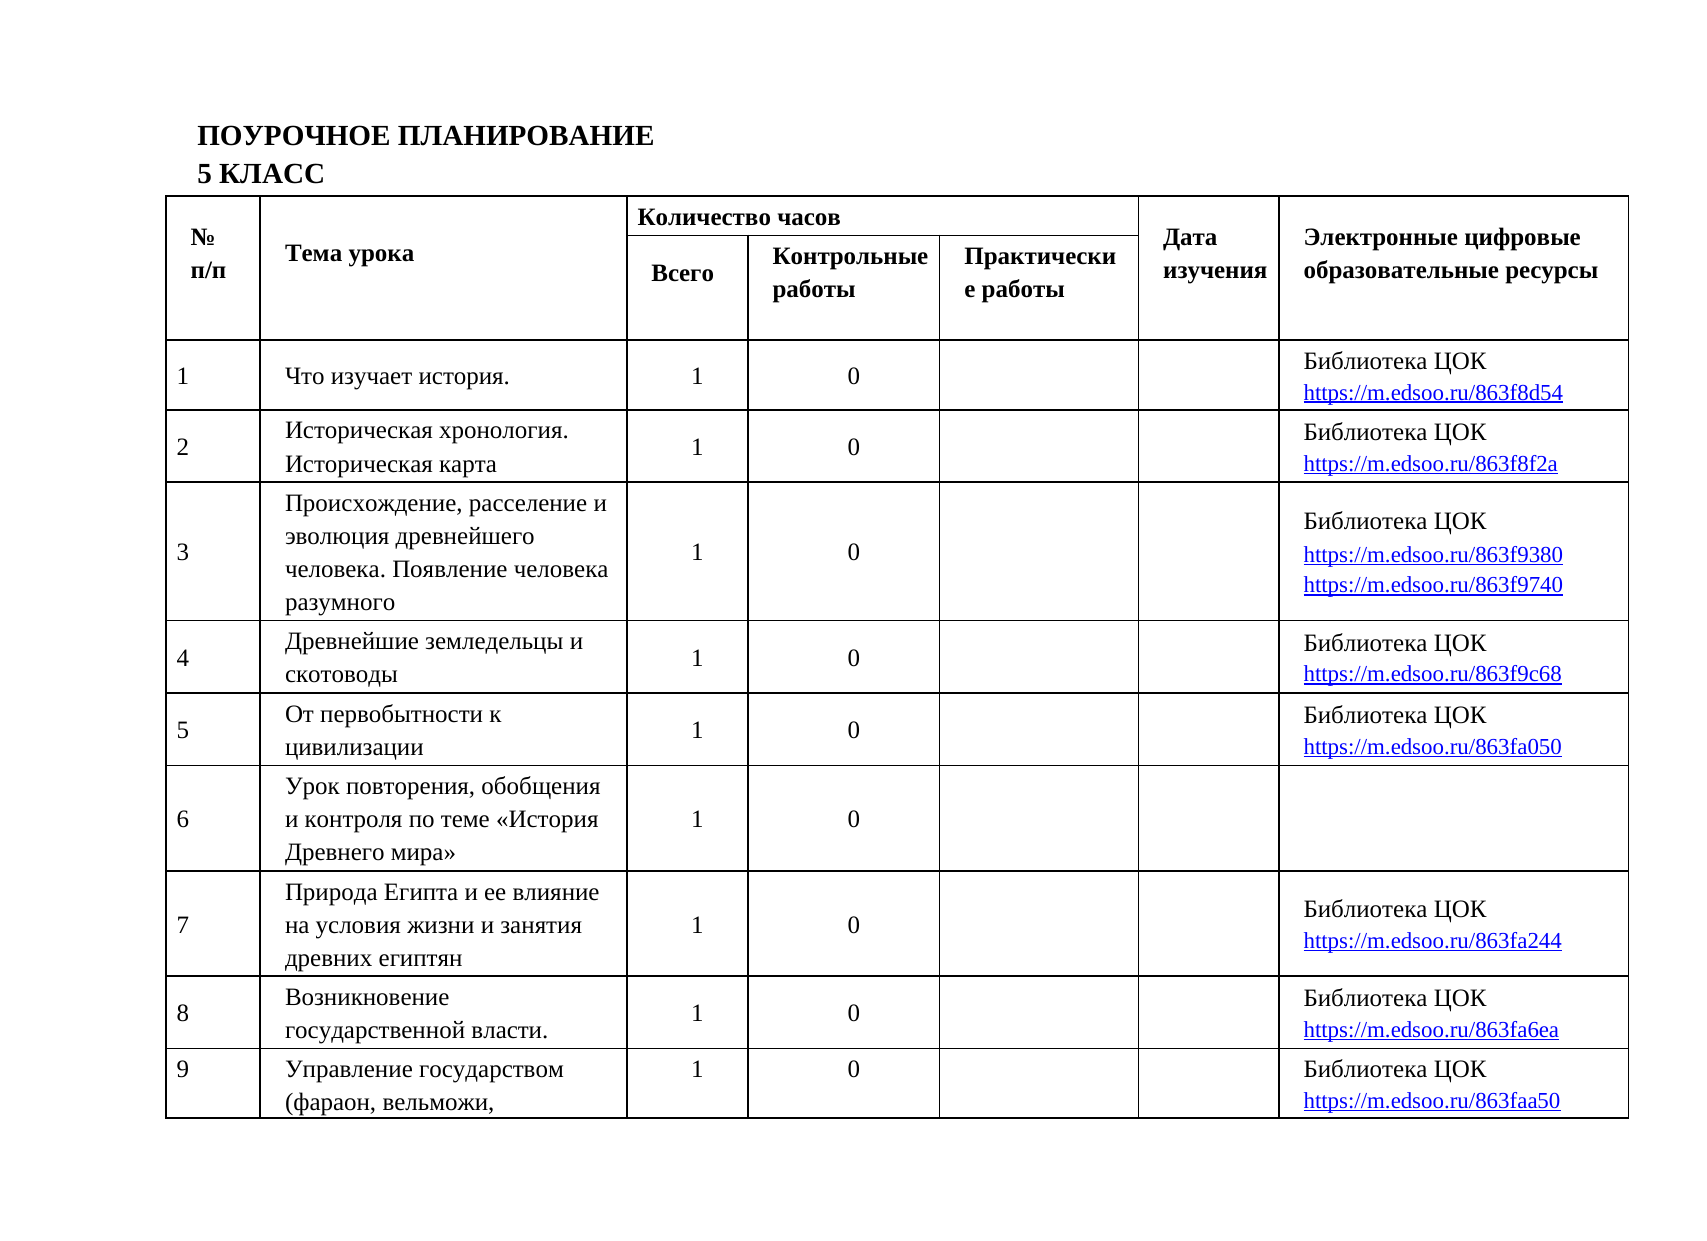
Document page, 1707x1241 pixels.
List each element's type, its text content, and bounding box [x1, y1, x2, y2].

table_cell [261, 1049, 626, 1117]
table_cell 7 [167, 872, 259, 975]
table_cell Всего [628, 236, 747, 339]
table_cell 2 [167, 411, 259, 481]
table_cell [1139, 483, 1278, 620]
table_cell Происхождение, расселение и эволюция древнейшего человека. Появление человека разумного [261, 483, 626, 620]
table_cell Контрольные работы [749, 236, 939, 339]
table_cell [940, 411, 1138, 481]
table_cell 1 [628, 872, 747, 975]
table_cell [1139, 694, 1278, 764]
table_cell Библиотека ЦОК https://m.edsoo.ru/863f9380 https://m.edsoo.ru/863f9740 [1280, 483, 1628, 620]
table_header Дата изучения [1139, 197, 1278, 339]
table_cell Древнейшие земледельцы и скотоводы [261, 621, 626, 692]
table_cell Возникновение государственной власти. [261, 977, 626, 1048]
table_header Электронные цифровые образовательные ресурсы [1280, 197, 1628, 339]
table_cell [1139, 341, 1278, 409]
table_cell [940, 694, 1138, 764]
table_cell Что изучает история. [261, 341, 626, 409]
table_cell 9 [167, 1049, 259, 1117]
table_cell 0 [749, 694, 939, 764]
table_cell 8 [167, 977, 259, 1048]
table_cell [1139, 1049, 1278, 1117]
table_cell 1 [167, 341, 259, 409]
table_cell 0 [749, 483, 939, 620]
table_cell Библиотека ЦОК https://m.edsoo.ru/863fa050 [1280, 694, 1628, 764]
table_cell 1 [628, 977, 747, 1048]
table_header Количество часов [628, 197, 1138, 234]
table_cell Природа Египта и ее влияние на условия жизни и занятия древних египтян [261, 872, 626, 975]
table_cell 0 [749, 341, 939, 409]
table_cell [940, 621, 1138, 692]
table_cell [1280, 766, 1628, 870]
table_cell Библиотека ЦОК https://m.edsoo.ru/863fa6ea [1280, 977, 1628, 1048]
table_cell Практические работы [940, 236, 1138, 339]
table_header № п/п [167, 197, 259, 339]
text 5 КЛАСС [190, 157, 1618, 190]
table_cell 0 [749, 621, 939, 692]
table_cell [940, 483, 1138, 620]
table_cell [940, 977, 1138, 1048]
table_cell [940, 766, 1138, 870]
table_cell 0 [749, 872, 939, 975]
table_cell 0 [749, 411, 939, 481]
table_cell [1139, 977, 1278, 1048]
table_cell 4 [167, 621, 259, 692]
table_cell 1 [628, 1049, 747, 1117]
table_cell [1139, 766, 1278, 870]
table_cell Урок повторения, обобщения и контроля по теме «История Древнего мира» [261, 766, 626, 870]
table_cell [1139, 411, 1278, 481]
table_cell Библиотека ЦОК https://m.edsoo.ru/863f8f2a [1280, 411, 1628, 481]
table_cell 1 [628, 766, 747, 870]
table_cell [940, 872, 1138, 975]
table_cell 1 [628, 621, 747, 692]
table_cell 6 [167, 766, 259, 870]
table_cell [1139, 872, 1278, 975]
table_cell Библиотека ЦОК https://m.edsoo.ru/863fa244 [1280, 872, 1628, 975]
table_cell Библиотека ЦОК https://m.edsoo.ru/863f9c68 [1280, 621, 1628, 692]
table_cell 1 [628, 694, 747, 764]
table_cell 5 [167, 694, 259, 764]
table_cell 1 [628, 341, 747, 409]
table_cell Историческая хронология. Историческая карта [261, 411, 626, 481]
table_header Тема урока [261, 197, 626, 339]
table_cell 1 [628, 483, 747, 620]
table_cell 3 [167, 483, 259, 620]
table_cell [1280, 1049, 1628, 1117]
table_cell От первобытности к цивилизации [261, 694, 626, 764]
table_cell 0 [749, 977, 939, 1048]
table_cell [940, 1049, 1138, 1117]
table_cell [940, 341, 1138, 409]
table_cell [1139, 621, 1278, 692]
table_cell 1 [628, 411, 747, 481]
table_cell Библиотека ЦОК https://m.edsoo.ru/863f8d54 [1280, 341, 1628, 409]
table_cell 0 [749, 766, 939, 870]
table_cell 0 [749, 1049, 939, 1117]
text ПОУРОЧНОЕ ПЛАНИРОВАНИЕ [190, 118, 1618, 152]
